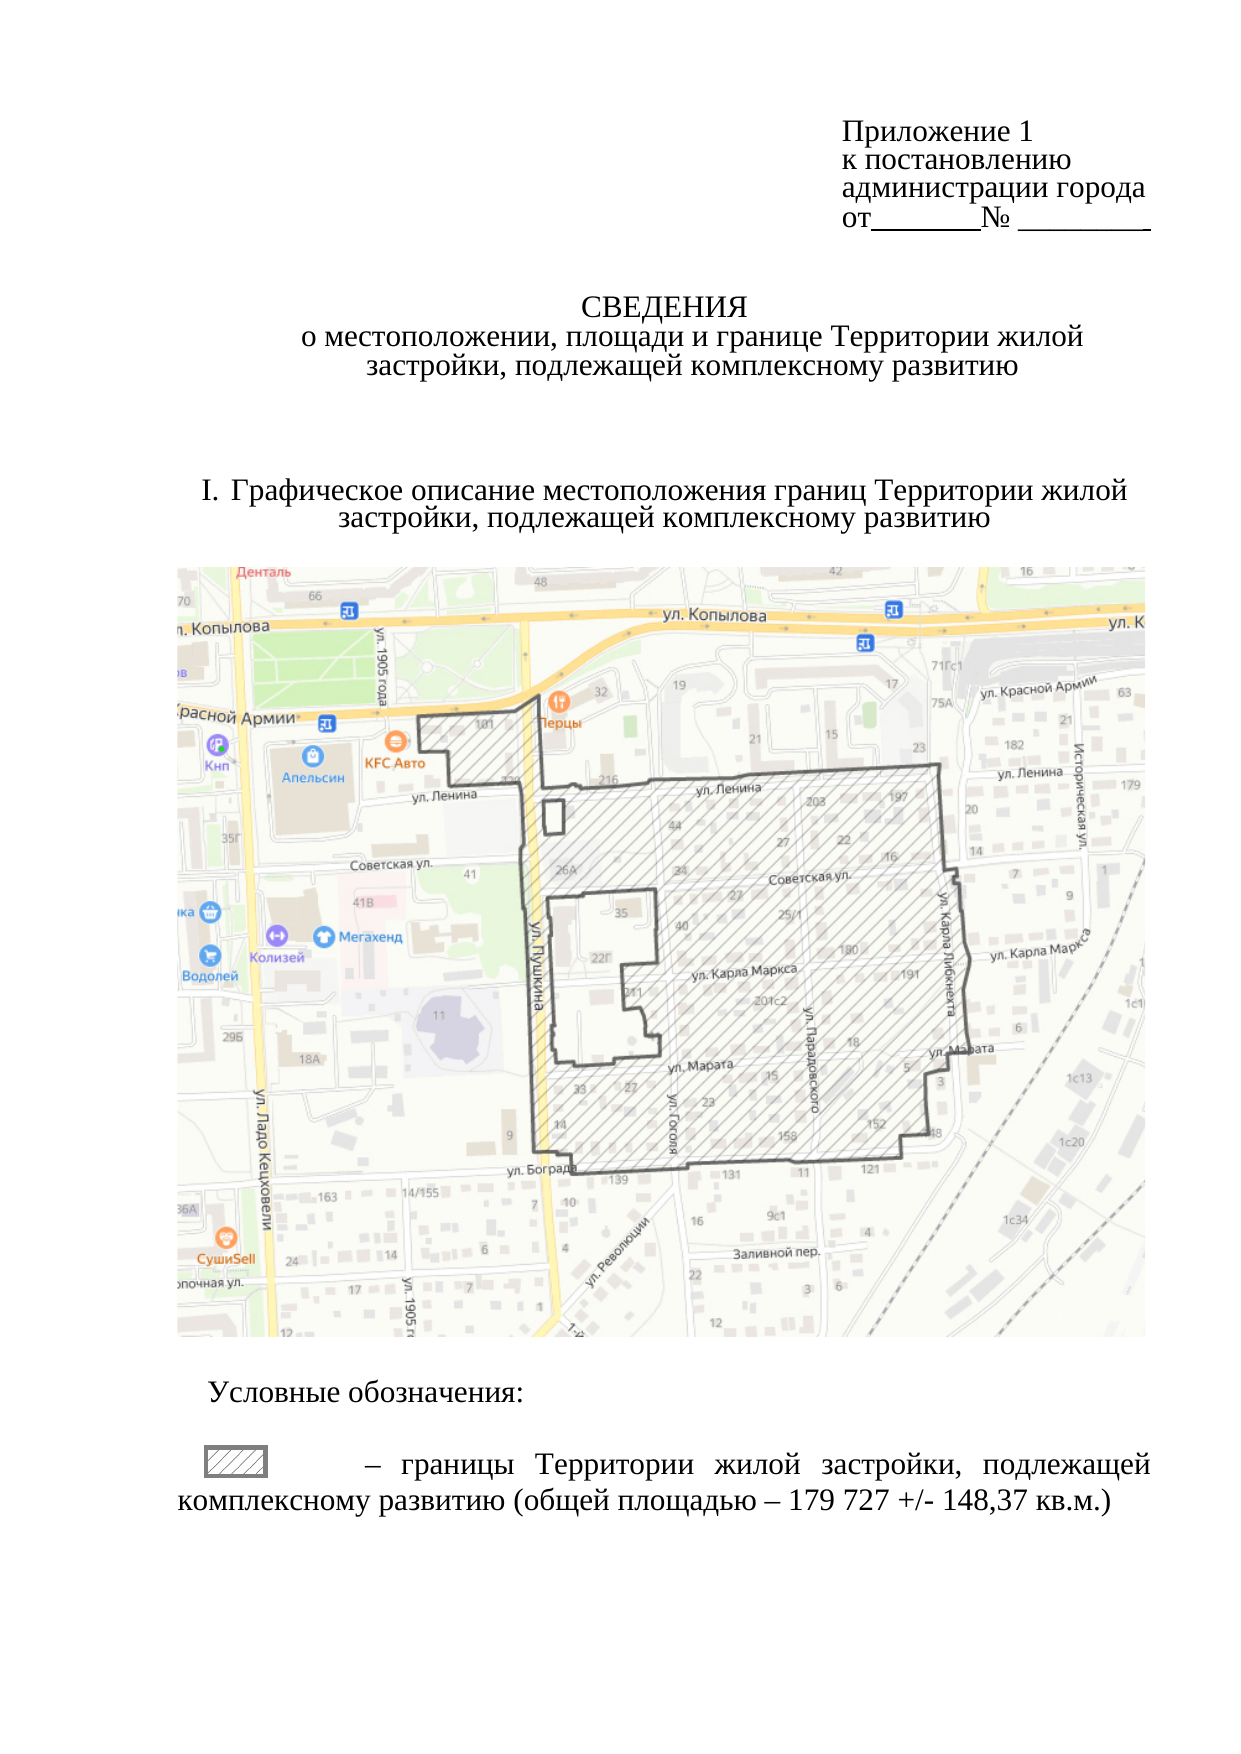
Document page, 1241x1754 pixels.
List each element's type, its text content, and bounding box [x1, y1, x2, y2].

text – границы Территории жилой застройки, подлежащей комплексному развитию (общей площадью – 179 727 +/- 148,37 кв.м.) [177, 1446, 1152, 1517]
text застройки, подлежащей комплексному развитию [177, 352, 1152, 381]
text к постановлению администрации города [842, 147, 1152, 204]
text от № ________ [842, 204, 1152, 233]
list Графическое описание местоположения границ Территории жилой застройки, подлежащей комплексному развитию [177, 477, 1152, 534]
text о местоположении, площади и границе Территории жилой [177, 324, 1152, 352]
text Условные обозначения: [177, 1374, 1152, 1410]
picture [208, 1450, 263, 1474]
text СВЕДЕНИЯ [177, 295, 1152, 324]
picture [177, 567, 1146, 1337]
text Приложение 1 [842, 118, 1152, 147]
